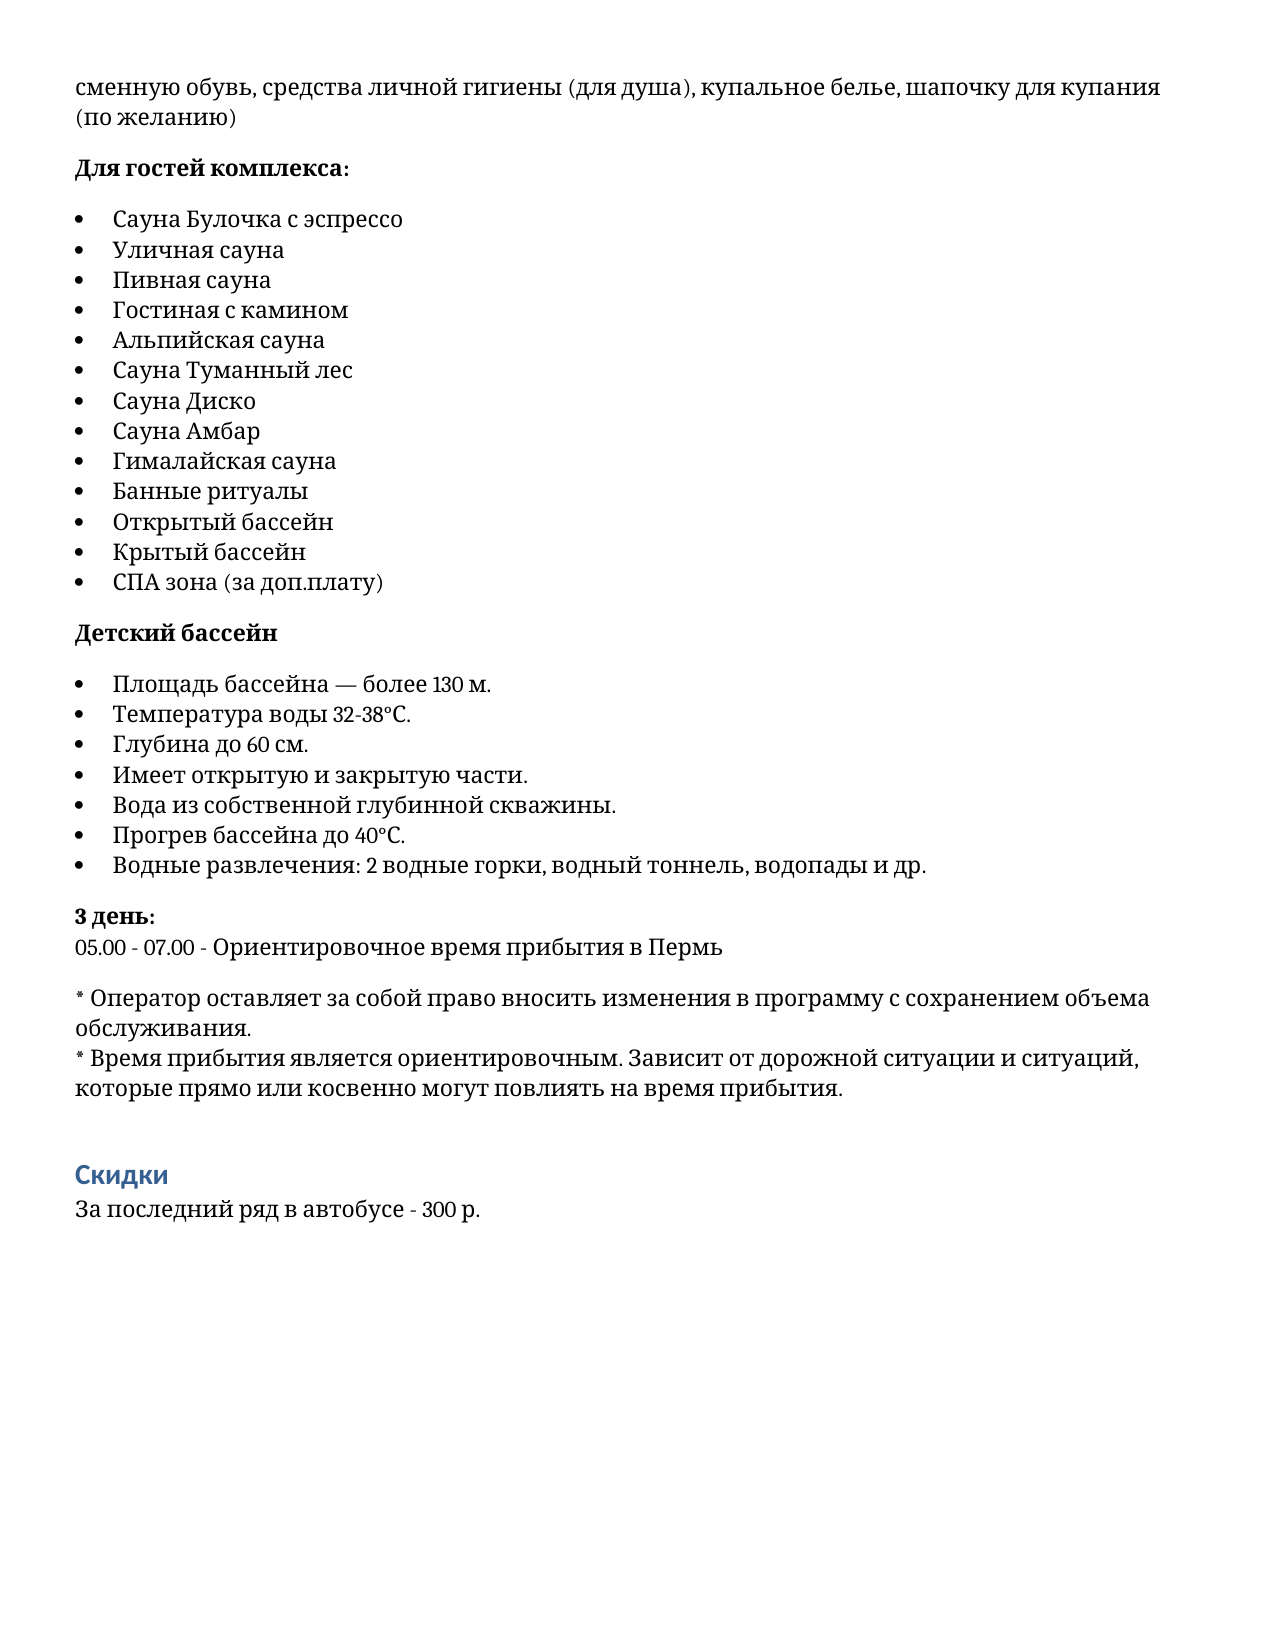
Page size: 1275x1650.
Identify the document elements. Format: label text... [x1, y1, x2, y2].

list Открытый бассейн [75, 509, 1200, 536]
list Сауна Амбар [75, 419, 1200, 445]
list Пивная сауна [75, 268, 1200, 294]
list Имеет открытую и закрытую части. [75, 762, 1200, 789]
list Альпийская сауна [75, 328, 1200, 354]
list Гималайская сауна [75, 449, 1200, 475]
list Уличная сауна [75, 237, 1200, 264]
list Гостиная с камином [75, 298, 1200, 324]
subtitle Скидки [75, 1156, 1200, 1192]
text Для гостей комплекса: [75, 156, 1200, 183]
list Банные ритуалы [75, 479, 1200, 506]
list Температура воды 32-38°С. [75, 702, 1200, 728]
list Глубина до 60 см. [75, 732, 1200, 759]
list Водные развлечения: 2 водные горки, водный тоннель, водопады и др. [75, 853, 1200, 879]
text За последний ряд в автобусе - 300 р. [75, 1197, 1200, 1223]
list Сауна Булочка с эспрессо [75, 207, 1200, 234]
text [75, 75, 1200, 132]
list СПА зона (за доп.плату) [75, 570, 1200, 596]
list Площадь бассейна — более 130 м. [75, 672, 1200, 698]
list Сауна Диско [75, 388, 1200, 415]
list Вода из собственной глубинной скважины. [75, 793, 1200, 819]
text Детский бассейн [75, 621, 1200, 647]
list Прогрев бассейна до 40°С. [75, 823, 1200, 849]
list Крытый бассейн [75, 539, 1200, 566]
list Сауна Туманный лес [75, 358, 1200, 385]
text * Оператор оставляет за собой право вносить изменения в программу с сохранением объема обслуживания. * Время прибытия является ориентировочным. Зависит от дорожной ситуации и ситуаций, которые прямо или косвенно могут повлиять на время прибытия. [75, 985, 1200, 1102]
text 3 день: 05.00 - 07.00 - Ориентировочное время прибытия в Пермь [75, 904, 1200, 961]
